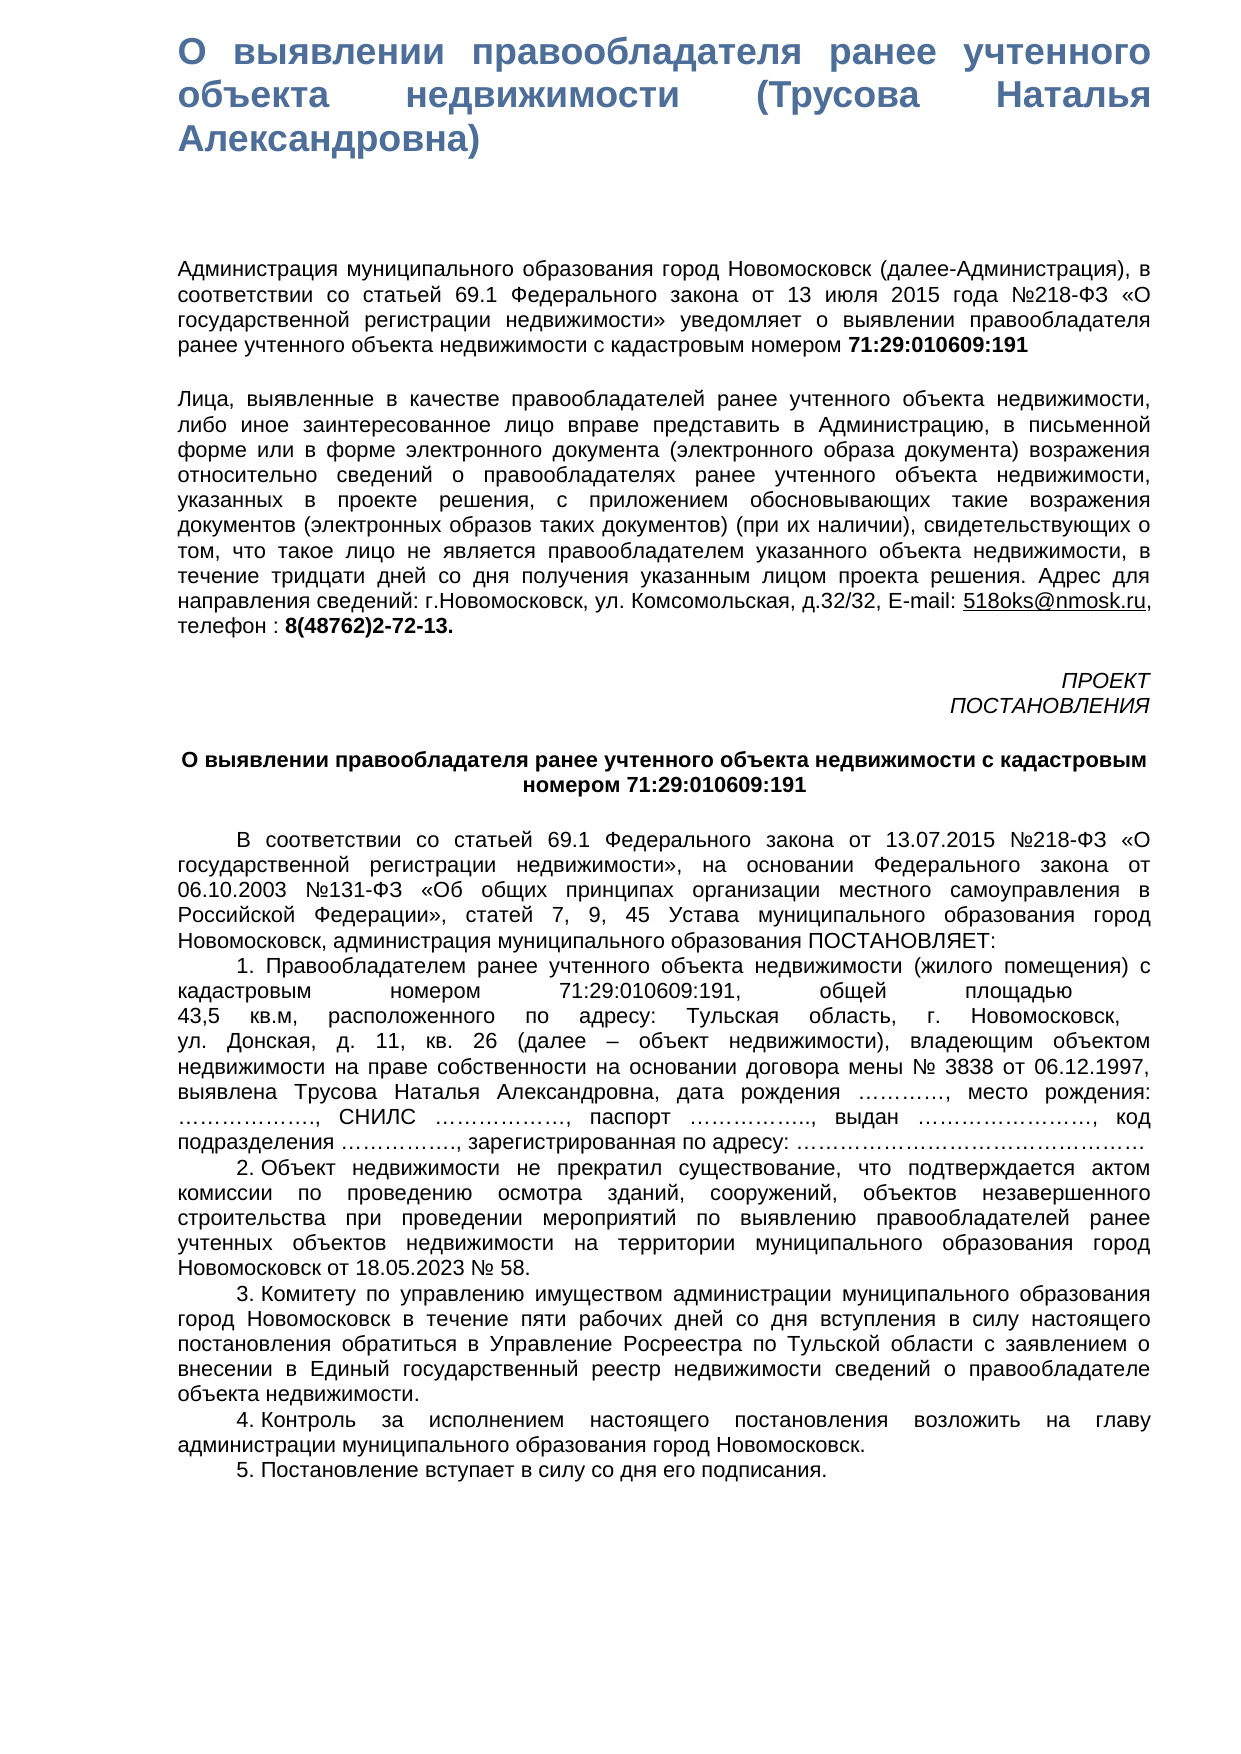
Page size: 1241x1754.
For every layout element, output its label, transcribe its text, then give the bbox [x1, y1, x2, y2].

text В соответствии со статьей 69.1 Федерального закона от 13.07.2015 №218-ФЗ «О государственной регистрации недвижимости», на основании Федерального закона от 06.10.2003 №131-ФЗ «Об общих принципах организации местного самоуправления в Российской Федерации», статей 7, 9, 45 Устава муниципального образования город Новомосковск, администрация муниципального образования ПОСТАНОВЛЯЕТ: [177, 827, 1152, 953]
text 4. Контроль за исполнением настоящего постановления возложить на главу администрации муниципального образования город Новомосковск. [177, 1406, 1152, 1457]
text 2. Объект недвижимости не прекратил существование, что подтверждается актом комиссии по проведению осмотра зданий, сооружений, объектов незавершенного строительства при проведении мероприятий по выявлению правообладателей ранее учтенных объектов недвижимости на территории муниципального образования город Новомосковск от 18.05.2023 № 58. [177, 1154, 1152, 1280]
text 1. Правообладателем ранее учтенного объекта недвижимости (жилого помещения) с кадастровым номером 71:29:010609:191, общей площадью 43,5 кв.м, расположенного по адресу: Тульская область, г. Новомосковск, ул. Донская, д. 11, кв. 26 (далее – объект недвижимости), владеющим объектом недвижимости на праве собственности на основании договора мены № 3838 от 06.12.1997, выявлена Трусова Наталья Александровна, дата рождения …………, место рождения: ………………., СНИЛС ………………, паспорт …………….., выдан ……………………, код подразделения ……………., зарегистрированная по адресу: ………………………………………… [177, 953, 1152, 1154]
text ПРОЕКТ ПОСТАНОВЛЕНИЯ [177, 667, 1152, 718]
text О выявлении правообладателя ранее учтенного объекта недвижимости (Трусова Наталья Александровна) [177, 29, 1152, 159]
text 5. Постановление вступает в силу со дня его подписания. [177, 1457, 1152, 1482]
text Лица, выявленные в качестве правообладателей ранее учтенного объекта недвижимости, либо иное заинтересованное лицо вправе представить в Администрацию, в письменной форме или в форме электронного документа (электронного образа документа) возражения относительно сведений о правообладателях ранее учтенного объекта недвижимости, указанных в проекте решения, с приложением обосновывающих такие возражения документов (электронных образов таких документов) (при их наличии), свидетельствующих о том, что такое лицо не является правообладателем указанного объекта недвижимости, в течение тридцати дней со дня получения указанным лицом проекта решения. Адрес для направления сведений: г.Новомосковск, ул. Комсомольская, д.32/32, E-mail: 518oks@nmosk.ru, телефон : 8(48762)2-72-13. [177, 386, 1152, 638]
text Администрация муниципального образования город Новомосковск (далее-Администрация), в соответствии со статьей 69.1 Федерального закона от 13 июля 2015 года №218-ФЗ «О государственной регистрации недвижимости» уведомляет о выявлении правообладателя ранее учтенного объекта недвижимости с кадастровым номером 71:29:010609:191 [177, 256, 1152, 357]
text 3. Комитету по управлению имуществом администрации муниципального образования город Новомосковск в течение пяти рабочих дней со дня вступления в силу настоящего постановления обратиться в Управление Росреестра по Тульской области с заявлением о внесении в Единый государственный реестр недвижимости сведений о правообладателе объекта недвижимости. [177, 1280, 1152, 1406]
text О выявлении правообладателя ранее учтенного объекта недвижимости с кадастровым номером 71:29:010609:191 [177, 747, 1152, 797]
